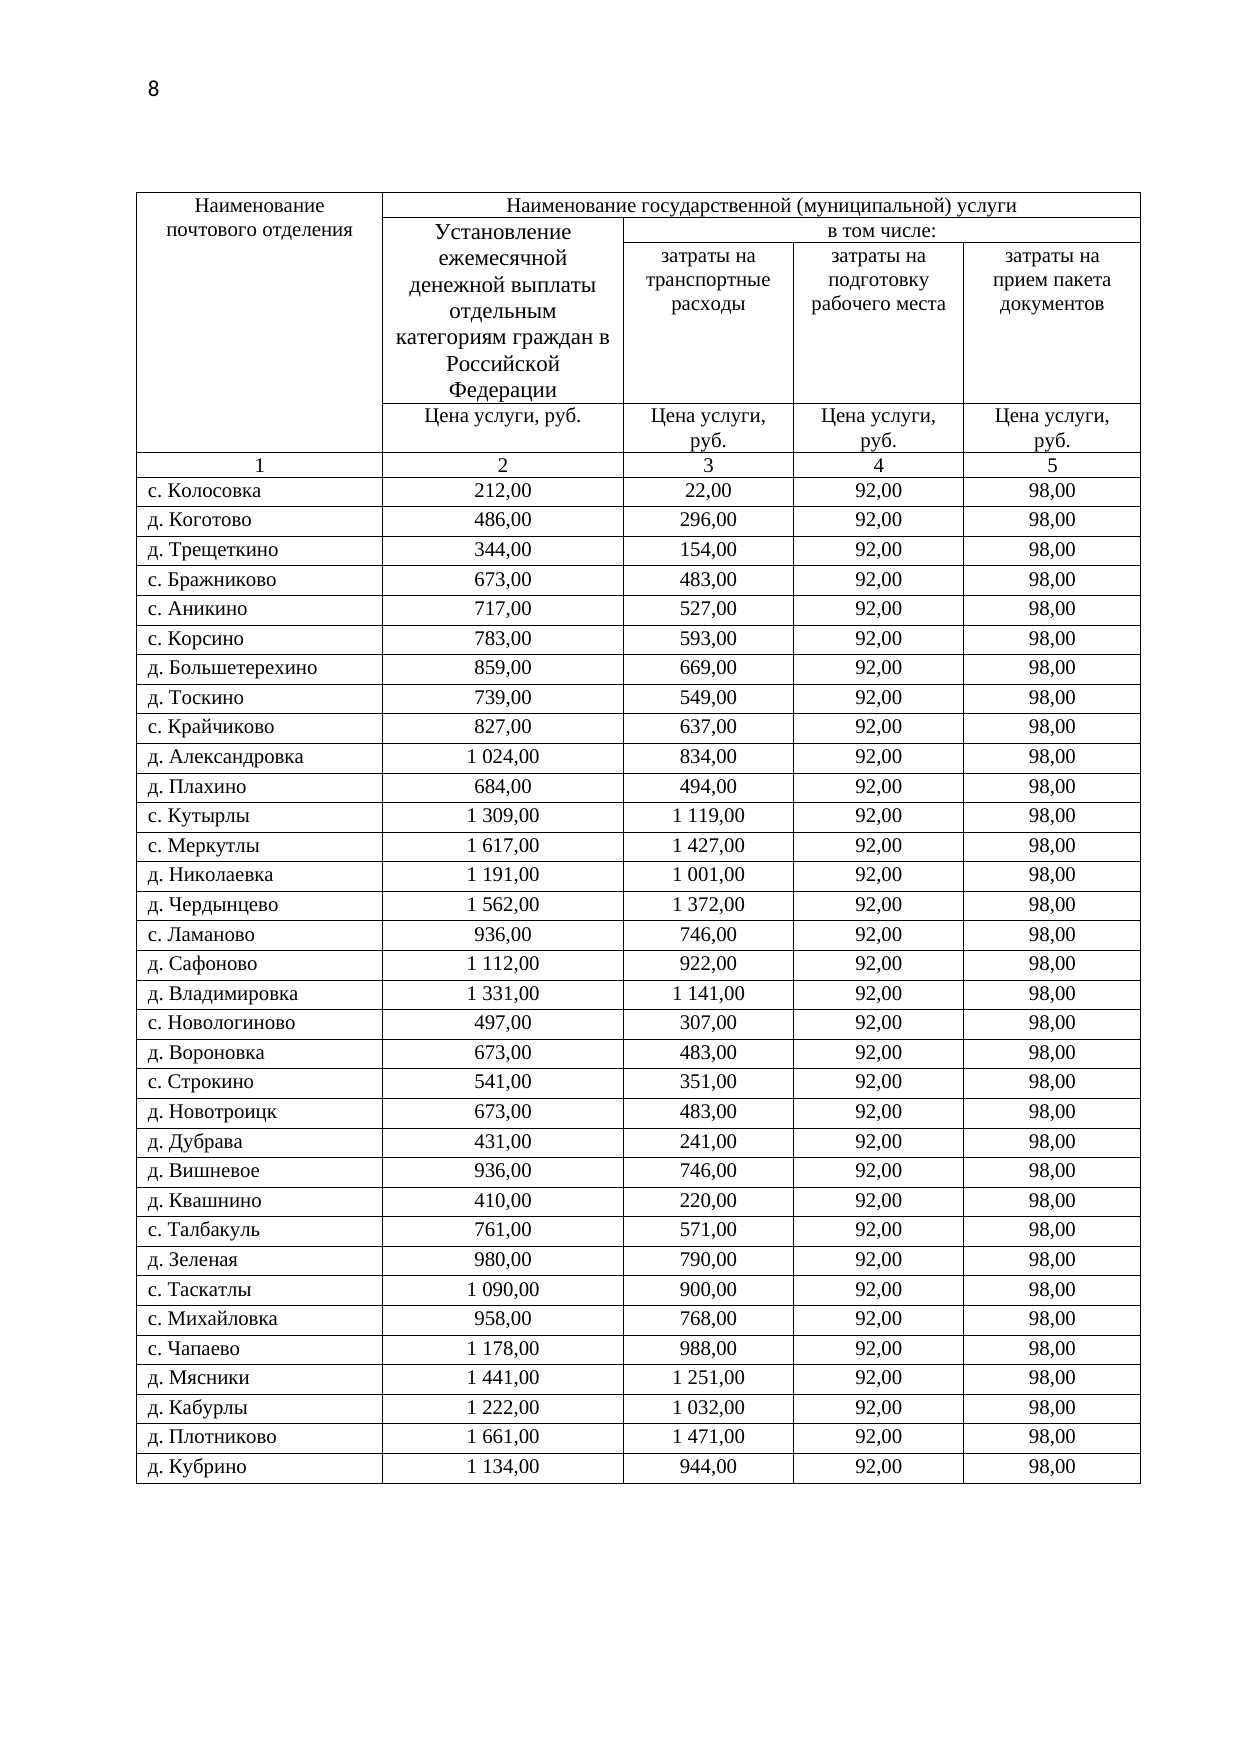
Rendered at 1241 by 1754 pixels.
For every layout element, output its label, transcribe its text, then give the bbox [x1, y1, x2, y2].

table_cell д. Кабурлы [137, 1395, 382, 1423]
table_cell 768,00 [624, 1306, 793, 1334]
table_cell д. Александровка [137, 744, 382, 772]
table_cell д. Трещеткино [137, 537, 382, 565]
table_cell в том числе: [624, 218, 1140, 242]
table_cell 296,00 [624, 507, 793, 536]
table_cell 790,00 [624, 1247, 793, 1275]
table_header Наименование почтового отделения [137, 193, 382, 452]
table_cell 92,00 [794, 596, 963, 624]
table_cell 3 [624, 453, 793, 477]
table_cell 1 372,00 [624, 892, 793, 920]
table_cell 92,00 [794, 892, 963, 920]
table_cell затраты на прием пакета документов [964, 243, 1140, 402]
table_cell 669,00 [624, 655, 793, 684]
table_cell д. Тоскино [137, 685, 382, 713]
table_header Наименование государственной (муниципальной) услуги [383, 193, 1140, 217]
table_cell 92,00 [794, 1217, 963, 1246]
table_cell 98,00 [964, 537, 1140, 565]
table_cell 92,00 [794, 1336, 963, 1364]
table_cell 673,00 [383, 566, 623, 595]
table_cell 483,00 [624, 566, 793, 595]
table_cell 92,00 [794, 1454, 963, 1482]
table_cell 98,00 [964, 1099, 1140, 1127]
table_cell 92,00 [794, 1040, 963, 1068]
table_cell 483,00 [624, 1040, 793, 1068]
table_cell затраты на транспортные расходы [624, 243, 793, 402]
table_cell 92,00 [794, 685, 963, 713]
table_cell д. Сафоново [137, 951, 382, 979]
table_cell 98,00 [964, 1276, 1140, 1305]
table_cell 834,00 [624, 744, 793, 772]
table_cell 92,00 [794, 981, 963, 1009]
table_cell 1 119,00 [624, 803, 793, 832]
table_cell 98,00 [964, 1040, 1140, 1068]
table_cell Цена услуги, руб. [794, 404, 963, 452]
table_cell 761,00 [383, 1217, 623, 1246]
table_cell 1 427,00 [624, 833, 793, 861]
table_cell 92,00 [794, 1129, 963, 1157]
table_cell 431,00 [383, 1129, 623, 1157]
table_cell 98,00 [964, 685, 1140, 713]
table_cell 410,00 [383, 1188, 623, 1216]
table_cell д. Мясники [137, 1365, 382, 1394]
table_cell Цена услуги, руб. [964, 404, 1140, 452]
table_cell 92,00 [794, 951, 963, 979]
table_cell 241,00 [624, 1129, 793, 1157]
table_cell 98,00 [964, 951, 1140, 979]
table_cell 92,00 [794, 626, 963, 654]
table_cell 351,00 [624, 1069, 793, 1098]
table_cell 92,00 [794, 1247, 963, 1275]
table_cell 483,00 [624, 1099, 793, 1127]
table_cell 220,00 [624, 1188, 793, 1216]
table_cell 22,00 [624, 478, 793, 506]
table_cell 673,00 [383, 1040, 623, 1068]
table_cell д. Дубрава [137, 1129, 382, 1157]
table_cell 92,00 [794, 1306, 963, 1334]
table_cell с. Строкино [137, 1069, 382, 1098]
table_cell Цена услуги, руб. [624, 404, 793, 452]
table_cell 92,00 [794, 1069, 963, 1098]
table_cell 944,00 [624, 1454, 793, 1482]
table_cell 98,00 [964, 1217, 1140, 1246]
table_cell д. Плотниково [137, 1424, 382, 1453]
table_cell д. Новотроицк [137, 1099, 382, 1127]
table_cell 859,00 [383, 655, 623, 684]
table_cell с. Михайловка [137, 1306, 382, 1334]
table_cell 98,00 [964, 1188, 1140, 1216]
table_cell 98,00 [964, 981, 1140, 1009]
table_cell д. Плахино [137, 774, 382, 802]
table_cell 98,00 [964, 774, 1140, 802]
table_cell 1 032,00 [624, 1395, 793, 1423]
table_cell 1 251,00 [624, 1365, 793, 1394]
table_cell с. Аникино [137, 596, 382, 624]
table_cell 1 001,00 [624, 862, 793, 891]
table_cell 1 309,00 [383, 803, 623, 832]
table_cell 5 [964, 453, 1140, 477]
table_cell 1 331,00 [383, 981, 623, 1009]
table_cell 92,00 [794, 774, 963, 802]
table_cell 92,00 [794, 921, 963, 950]
table_cell 684,00 [383, 774, 623, 802]
table_cell 344,00 [383, 537, 623, 565]
table_cell 98,00 [964, 596, 1140, 624]
table_cell д. Большетерехино [137, 655, 382, 684]
table_cell с. Чапаево [137, 1336, 382, 1364]
table_cell 98,00 [964, 478, 1140, 506]
table_cell с. Талбакуль [137, 1217, 382, 1246]
table_cell 212,00 [383, 478, 623, 506]
table_cell 527,00 [624, 596, 793, 624]
table_cell д. Владимировка [137, 981, 382, 1009]
table_cell 827,00 [383, 714, 623, 743]
table_cell 1 661,00 [383, 1424, 623, 1453]
table_cell д. Зеленая [137, 1247, 382, 1275]
table_cell 541,00 [383, 1069, 623, 1098]
table_cell с. Колосовка [137, 478, 382, 506]
table_cell 92,00 [794, 1395, 963, 1423]
table_cell 307,00 [624, 1010, 793, 1039]
table_cell 98,00 [964, 1129, 1140, 1157]
table_cell 98,00 [964, 833, 1140, 861]
table_cell 497,00 [383, 1010, 623, 1039]
table_cell 1 562,00 [383, 892, 623, 920]
table_cell 988,00 [624, 1336, 793, 1364]
table_cell 900,00 [624, 1276, 793, 1305]
table_cell 98,00 [964, 1069, 1140, 1098]
table_cell 4 [794, 453, 963, 477]
table_cell 92,00 [794, 1276, 963, 1305]
table_cell с. Корсино [137, 626, 382, 654]
table_cell 92,00 [794, 1099, 963, 1127]
table_cell 1 191,00 [383, 862, 623, 891]
table_cell затраты на подготовку рабочего места [794, 243, 963, 402]
table_cell 92,00 [794, 862, 963, 891]
table_cell 746,00 [624, 1158, 793, 1187]
table_cell 746,00 [624, 921, 793, 950]
table_cell 486,00 [383, 507, 623, 536]
table_cell 1 134,00 [383, 1454, 623, 1482]
table_cell 92,00 [794, 478, 963, 506]
table_cell 98,00 [964, 655, 1140, 684]
table_cell д. Коготово [137, 507, 382, 536]
table_cell с. Крайчиково [137, 714, 382, 743]
table_cell 92,00 [794, 655, 963, 684]
table_cell 98,00 [964, 626, 1140, 654]
table_cell 98,00 [964, 1454, 1140, 1482]
table_cell 154,00 [624, 537, 793, 565]
table_cell 637,00 [624, 714, 793, 743]
table_cell 783,00 [383, 626, 623, 654]
table_cell 717,00 [383, 596, 623, 624]
table_cell 98,00 [964, 862, 1140, 891]
table_cell 571,00 [624, 1217, 793, 1246]
table_cell 673,00 [383, 1099, 623, 1127]
table_cell 98,00 [964, 507, 1140, 536]
table_cell 1 112,00 [383, 951, 623, 979]
table_cell с. Меркутлы [137, 833, 382, 861]
table_cell 98,00 [964, 1395, 1140, 1423]
table_cell 98,00 [964, 1010, 1140, 1039]
table_cell с. Кутырлы [137, 803, 382, 832]
table_cell 98,00 [964, 1365, 1140, 1394]
table_cell 1 222,00 [383, 1395, 623, 1423]
table_cell 958,00 [383, 1306, 623, 1334]
table_cell Установление ежемесячной денежной выплаты отдельным категориям граждан в Российской Федерации [383, 218, 623, 402]
table_cell 98,00 [964, 921, 1140, 950]
table_cell 494,00 [624, 774, 793, 802]
table_cell 2 [383, 453, 623, 477]
table_cell д. Николаевка [137, 862, 382, 891]
table_cell 92,00 [794, 1188, 963, 1216]
table_cell 92,00 [794, 1424, 963, 1453]
table_cell д. Вишневое [137, 1158, 382, 1187]
table_cell 98,00 [964, 1247, 1140, 1275]
table_cell 92,00 [794, 1010, 963, 1039]
table_cell 1 024,00 [383, 744, 623, 772]
table_cell 92,00 [794, 803, 963, 832]
table_cell 98,00 [964, 1158, 1140, 1187]
table_cell 98,00 [964, 714, 1140, 743]
table_cell д. Кубрино [137, 1454, 382, 1482]
table_cell Цена услуги, руб. [383, 404, 623, 452]
table_cell д. Квашнино [137, 1188, 382, 1216]
table_cell 1 471,00 [624, 1424, 793, 1453]
table_cell 936,00 [383, 921, 623, 950]
table_cell 1 141,00 [624, 981, 793, 1009]
table_cell 936,00 [383, 1158, 623, 1187]
table_cell 92,00 [794, 833, 963, 861]
table_cell 980,00 [383, 1247, 623, 1275]
table_cell д. Чердынцево [137, 892, 382, 920]
table_cell 98,00 [964, 566, 1140, 595]
table_cell 98,00 [964, 1424, 1140, 1453]
table_cell 98,00 [964, 1306, 1140, 1334]
table_cell 549,00 [624, 685, 793, 713]
table_cell 1 090,00 [383, 1276, 623, 1305]
table_cell с. Таскатлы [137, 1276, 382, 1305]
table_cell 92,00 [794, 1365, 963, 1394]
table_cell с. Бражниково [137, 566, 382, 595]
table_cell 92,00 [794, 566, 963, 595]
table_cell 98,00 [964, 1336, 1140, 1364]
table_cell с. Новологиново [137, 1010, 382, 1039]
table_cell 922,00 [624, 951, 793, 979]
table_cell 1 178,00 [383, 1336, 623, 1364]
table_cell д. Вороновка [137, 1040, 382, 1068]
table_cell 593,00 [624, 626, 793, 654]
table_cell 98,00 [964, 803, 1140, 832]
table_cell 92,00 [794, 744, 963, 772]
table_cell 1 441,00 [383, 1365, 623, 1394]
table_cell 1 [137, 453, 382, 477]
table_cell 92,00 [794, 714, 963, 743]
table_cell 92,00 [794, 537, 963, 565]
table_cell 1 617,00 [383, 833, 623, 861]
table_cell 739,00 [383, 685, 623, 713]
table_cell с. Ламаново [137, 921, 382, 950]
table_cell 92,00 [794, 507, 963, 536]
table_cell 98,00 [964, 892, 1140, 920]
table_cell 98,00 [964, 744, 1140, 772]
table_cell 92,00 [794, 1158, 963, 1187]
